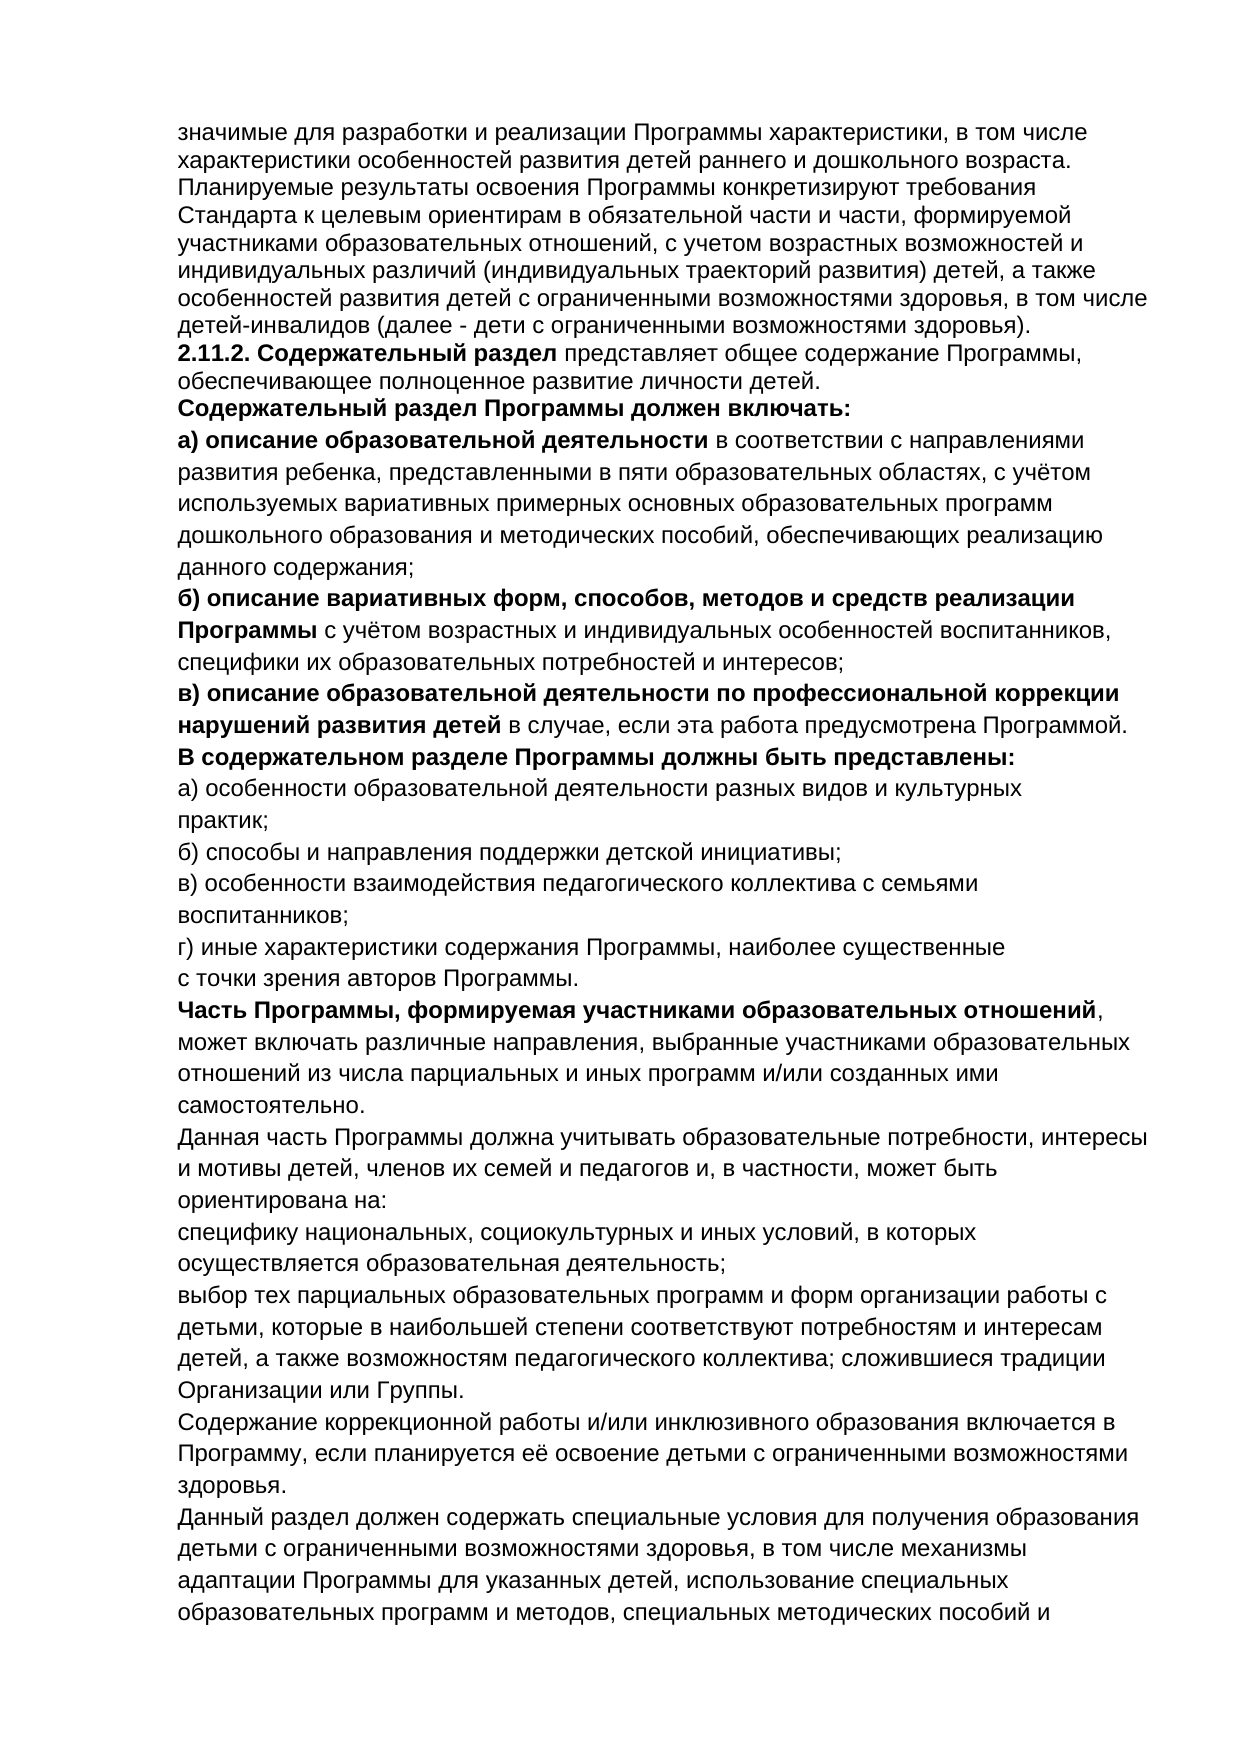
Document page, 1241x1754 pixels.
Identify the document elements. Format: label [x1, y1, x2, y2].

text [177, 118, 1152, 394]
text [177, 394, 1152, 1625]
